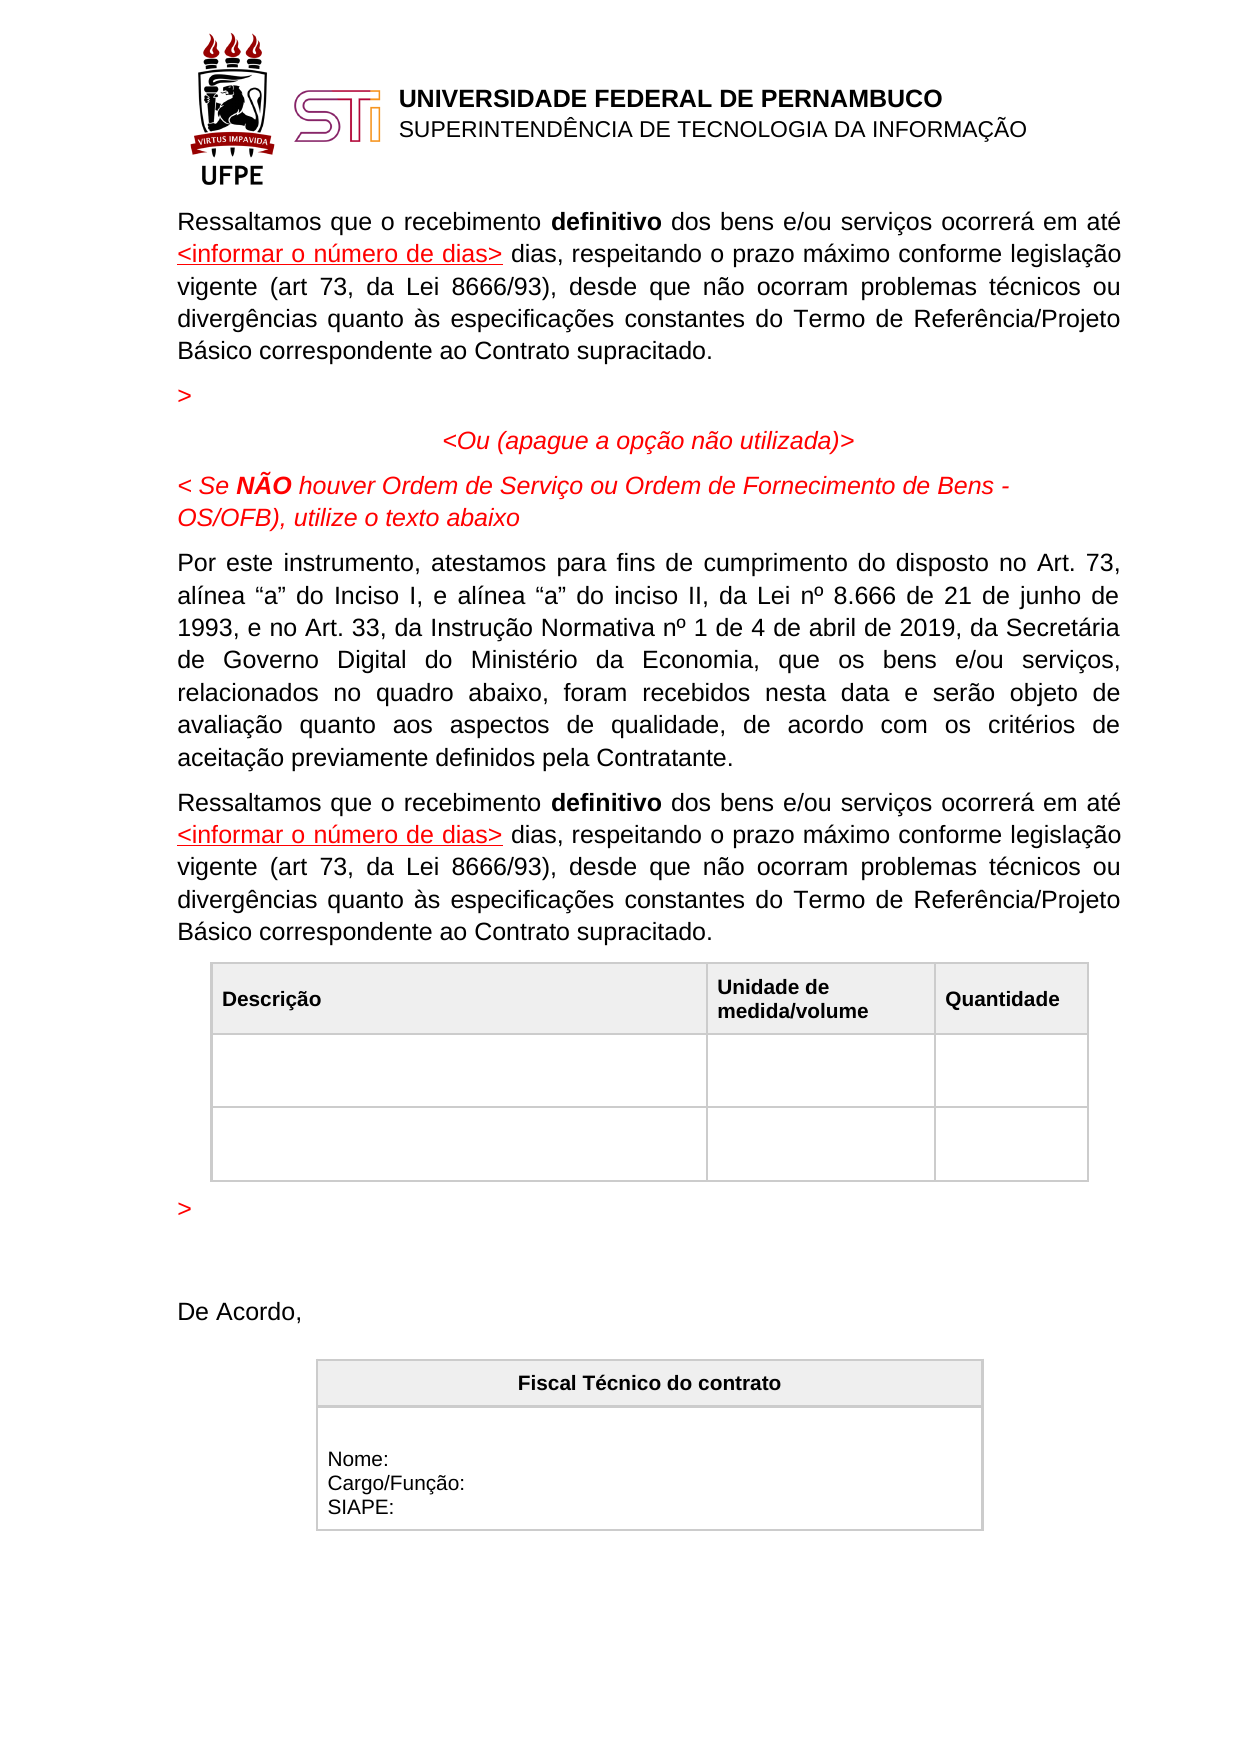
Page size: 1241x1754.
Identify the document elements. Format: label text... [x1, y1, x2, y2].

picture [177, 21, 394, 197]
table_header Unidade de medida/volume [708, 964, 934, 1033]
text < Se NÃO houver Ordem de Serviço ou Ordem de Fornecimento de Bens - OS/OFB), utilize o texto abaixo [177, 471, 1122, 532]
table_cell [708, 1108, 934, 1180]
text > [177, 381, 1122, 410]
table_cell [213, 1108, 706, 1180]
text Por este instrumento, atestamos para fins de cumprimento do disposto no Art. 73, alínea “a” do Inciso I, e alínea “a” do inciso II, da Lei nº 8.666 de 21 de junho de 1993, e no Art. 33, da Instrução Normativa nº 1 de 4 de abril de 2019, da Secretária de Governo Digital do Ministério da Economia, que os bens e/ou serviços, relacionados no quadro abaixo, foram recebidos nesta data e serão objeto de avaliação quanto aos aspectos de qualidade, de acordo com os critérios de aceitação previamente definidos pela Contratante. [177, 548, 1122, 771]
table_header Fiscal Técnico do contrato [318, 1361, 981, 1405]
text <Ou (apague a opção não utilizada)> [177, 426, 1122, 455]
table_header Descrição [213, 964, 706, 1033]
table_cell [213, 1035, 706, 1106]
table_cell Nome: Cargo/Função: SIAPE: [318, 1408, 981, 1529]
text Ressaltamos que o recebimento definitivo dos bens e/ou serviços ocorrerá em até <informar o número de dias> dias, respeitando o prazo máximo conforme legislação vigente (art 73, da Lei 8666/93), desde que não ocorram problemas técnicos ou divergências quanto às especificações constantes do Termo de Referência/Projeto Básico correspondente ao Contrato supracitado. [177, 207, 1122, 365]
text > [177, 1194, 1122, 1223]
text Ressaltamos que o recebimento definitivo dos bens e/ou serviços ocorrerá em até <informar o número de dias> dias, respeitando o prazo máximo conforme legislação vigente (art 73, da Lei 8666/93), desde que não ocorram problemas técnicos ou divergências quanto às especificações constantes do Termo de Referência/Projeto Básico correspondente ao Contrato supracitado. [177, 787, 1122, 946]
text De Acordo, [177, 1297, 1122, 1325]
table_cell [936, 1108, 1087, 1180]
table_header Quantidade [936, 964, 1087, 1033]
table_cell [936, 1035, 1087, 1106]
table_cell [708, 1035, 934, 1106]
